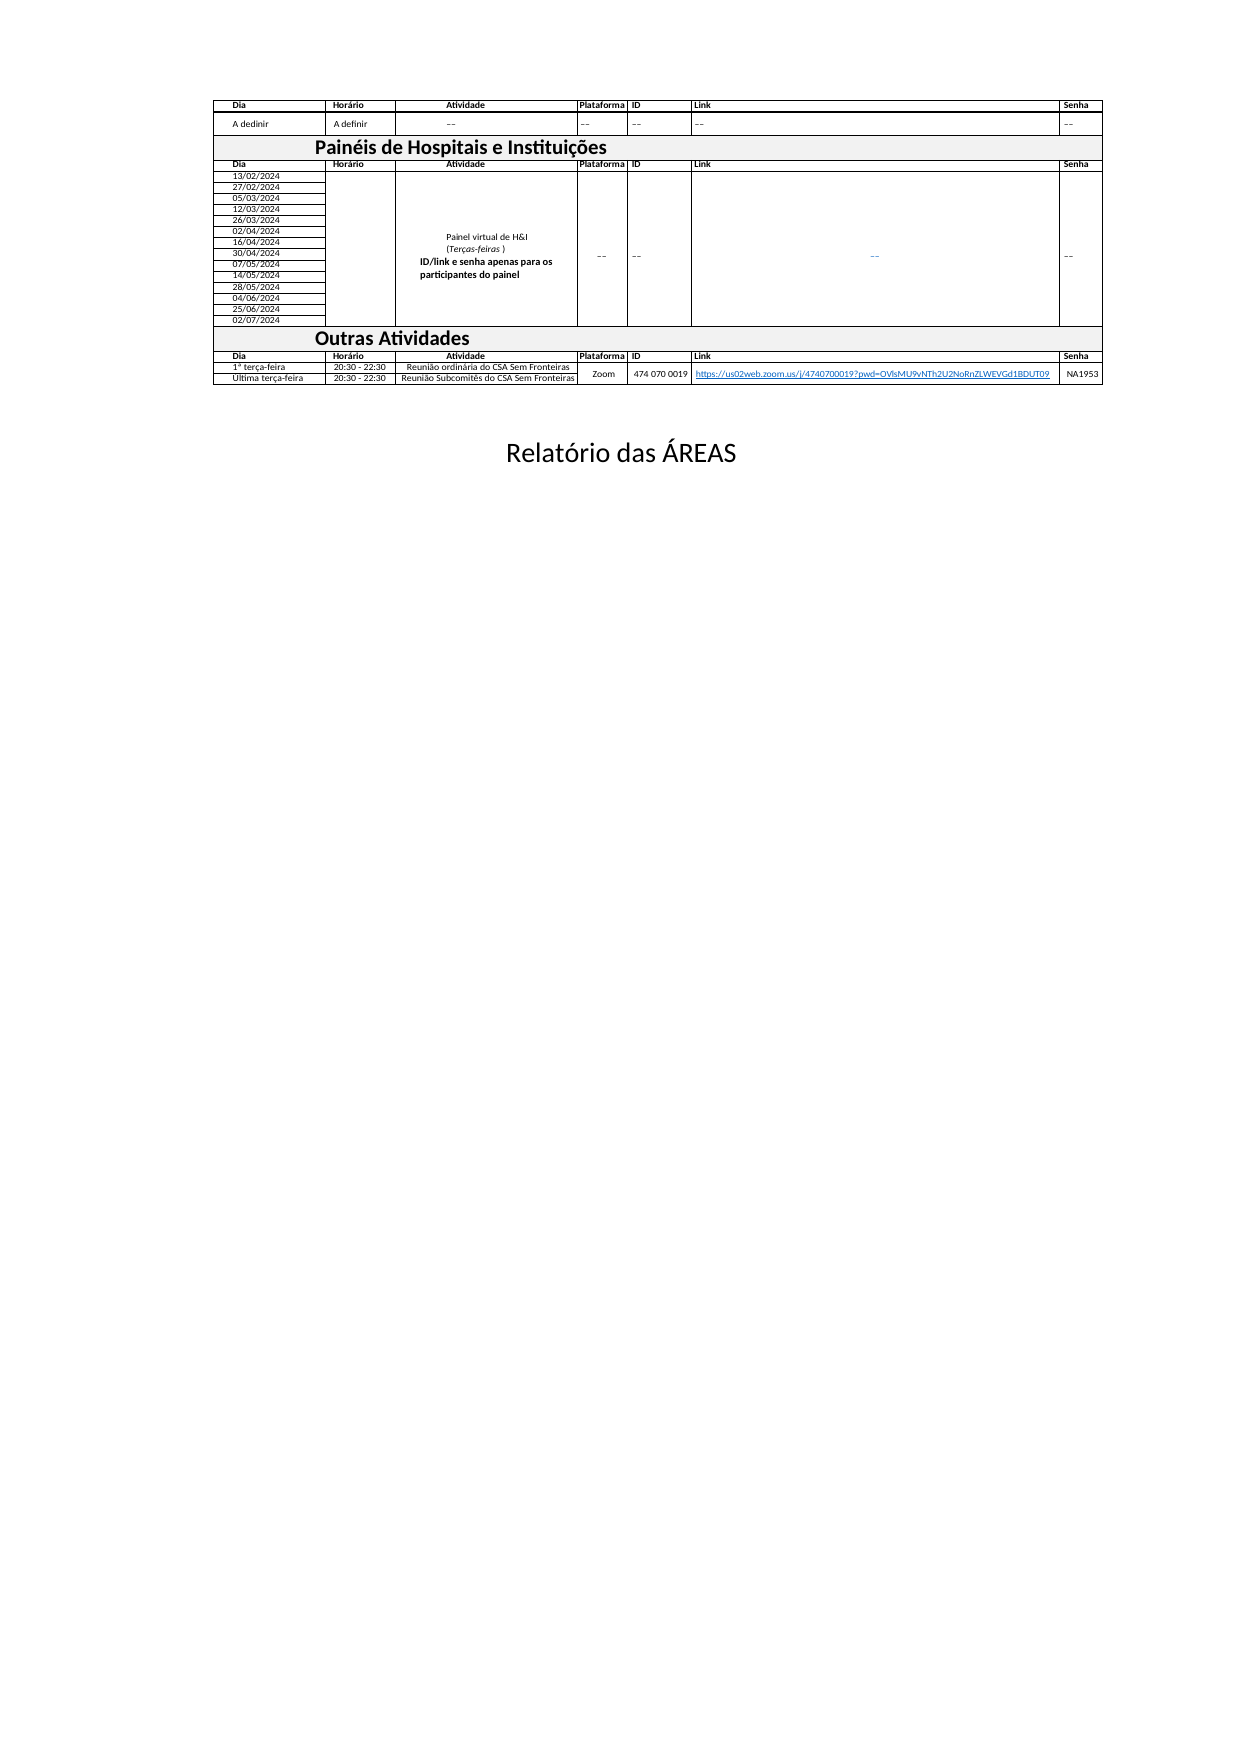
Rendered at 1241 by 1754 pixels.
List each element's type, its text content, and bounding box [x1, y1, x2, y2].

table_cell –– [692, 172, 1059, 326]
table_cell –– [578, 113, 627, 135]
table_cell –– [628, 172, 691, 326]
table_cell Painéis de Hospitais e Instituições [214, 136, 1102, 160]
table_cell Painel virtual de H&I (Terças-feiras ) ID/link e senha apenas para os participantes do painel [396, 172, 577, 326]
table_cell Zoom [578, 363, 627, 384]
table_cell [326, 172, 395, 326]
table_cell –– [628, 113, 691, 135]
table_cell NA1953 [1060, 363, 1102, 384]
table_cell –– [692, 113, 1059, 135]
table_cell 474 070 0019 [628, 363, 691, 384]
table_cell –– [1060, 172, 1102, 326]
table_cell A dedinir [214, 113, 325, 135]
text Relatório das ÁREAS [39, 436, 1203, 470]
table_cell Outras Atividades [214, 327, 1102, 351]
table_cell https://us02web.zoom.us/j/4740700019?pwd=OVlsMU9vNTh2U2NoRnZLWEVGd1BDUT09 [692, 363, 1059, 384]
table_cell –– [396, 113, 577, 135]
table_cell –– [1060, 113, 1102, 135]
table_cell A definir [326, 113, 395, 135]
table_cell –– [578, 172, 627, 326]
